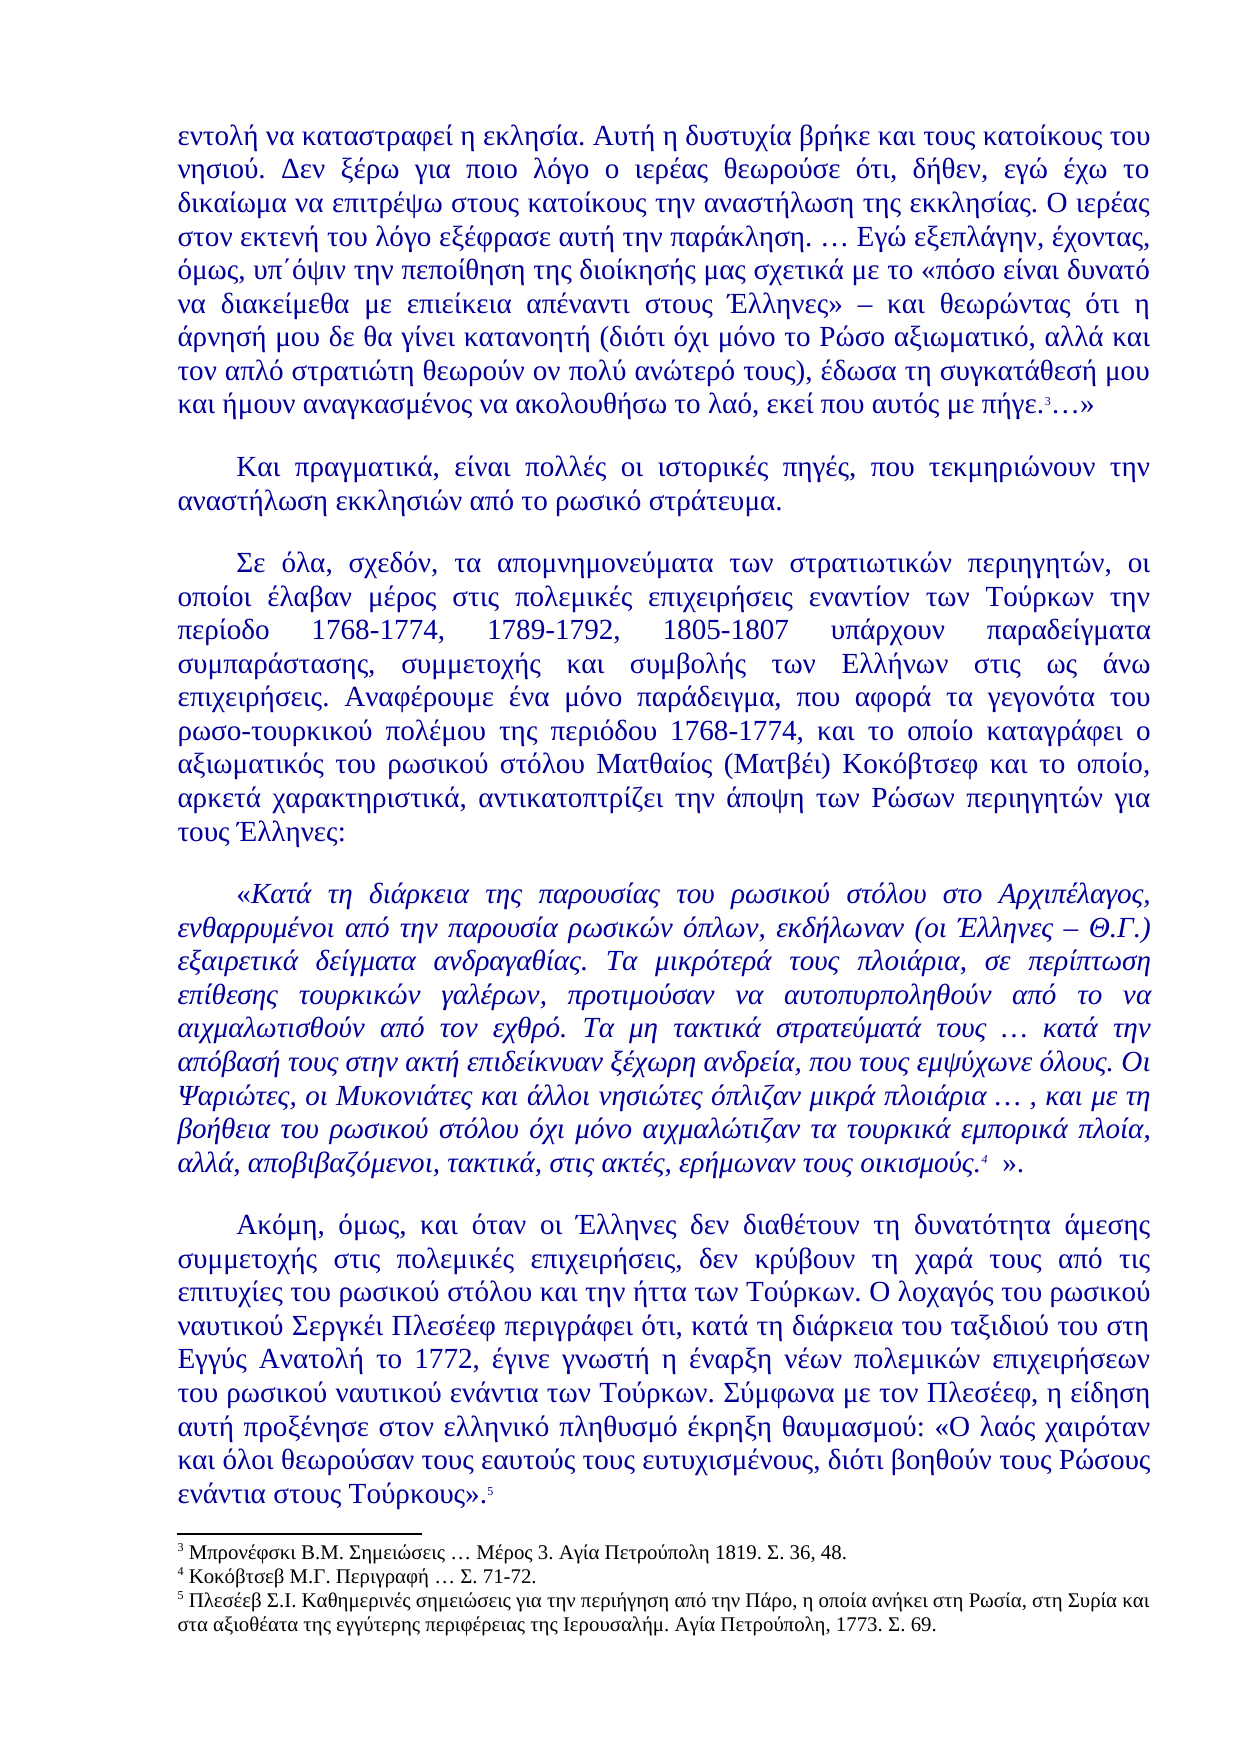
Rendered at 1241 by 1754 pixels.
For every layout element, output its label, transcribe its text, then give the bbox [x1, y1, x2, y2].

text Σε όλα, σχεδόν, τα απομνημονεύματα των στρατιωτικών περιηγητών, οι οποίοι έλαβαν μέρος στις πολεμικές επιχειρήσεις εναντίον των Τούρκων την περίοδο 1768-1774, 1789-1792, 1805-1807 υπάρχουν παραδείγματα συμπαράστασης, συμμετοχής και συμβολής των Ελλήνων στις ως άνω επιχειρήσεις. Αναφέρουμε ένα μόνο παράδειγμα, που αφορά τα γεγονότα του ρωσο-τουρκικού πολέμου της περιόδου 1768-1774, και το οποίο καταγράφει ο αξιωματικός του ρωσικού στόλου Ματθαίος (Ματβέι) Κοκόβτσεφ και το οποίο, αρκετά χαρακτηριστικά, αντικατοπτρίζει την άποψη των Ρώσων περιηγητών για τους Έλληνες: [177, 545, 1152, 847]
text Ακόμη, όμως, και όταν οι Έλληνες δεν διαθέτουν τη δυνατότητα άμεσης συμμετοχής στις πολεμικές επιχειρήσεις, δεν κρύβουν τη χαρά τους από τις επιτυχίες του ρωσικού στόλου και την ήττα των Τούρκων. Ο λοχαγός του ρωσικού ναυτικού Σεργκέι Πλεσέεφ περιγράφει ότι, κατά τη διάρκεια του ταξιδιού του στη Εγγύς Ανατολή το 1772, έγινε γνωστή η έναρξη νέων πολεμικών επιχειρήσεων του ρωσικού ναυτικού ενάντια των Τούρκων. Σύμφωνα με τον Πλεσέεφ, η είδηση αυτή προξένησε στον ελληνικό πληθυσμό έκρηξη θαυμασμού: «Ο λαός χαιρόταν και όλοι θεωρούσαν τους εαυτούς τους ευτυχισμένους, διότι βοηθούν τους Ρώσους ενάντια στους Τούρκους». [177, 1207, 1152, 1509]
text Και πραγματικά, είναι πολλές οι ιστορικές πηγές, που τεκμηριώνουν την αναστήλωση εκκλησιών από το ρωσικό στράτευμα. [177, 449, 1152, 516]
text «Κατά τη διάρκεια της παρουσίας του ρωσικού στόλου στο Αρχιπέλαγος, ενθαρρυμένοι από την παρουσία ρωσικών όπλων, εκδήλωναν (οι Έλληνες – Θ.Γ.) εξαιρετικά δείγματα ανδραγαθίας. Τα μικρότερά τους πλοιάρια, σε περίπτωση επίθεσης τουρκικών γαλέρων, προτιμούσαν να αυτοπυρποληθούν από το να αιχμαλωτισθούν από τον εχθρό. Τα μη τακτικά στρατεύματά τους … κατά την απόβασή τους στην ακτή επιδείκνυαν ξέχωρη ανδρεία, που τους εμψύχωνε όλους. Οι Ψαριώτες, οι Μυκονιάτες και άλλοι νησιώτες όπλιζαν μικρά πλοιάρια … , και με τη βοήθεια του ρωσικού στόλου όχι μόνο αιχμαλώτιζαν τα τουρκικά εμπορικά πλοία, αλλά, αποβιβαζόμενοι, τακτικά, στις ακτές, ερήμωναν τους οικισμούς. ». [177, 876, 1152, 1178]
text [177, 118, 1152, 420]
